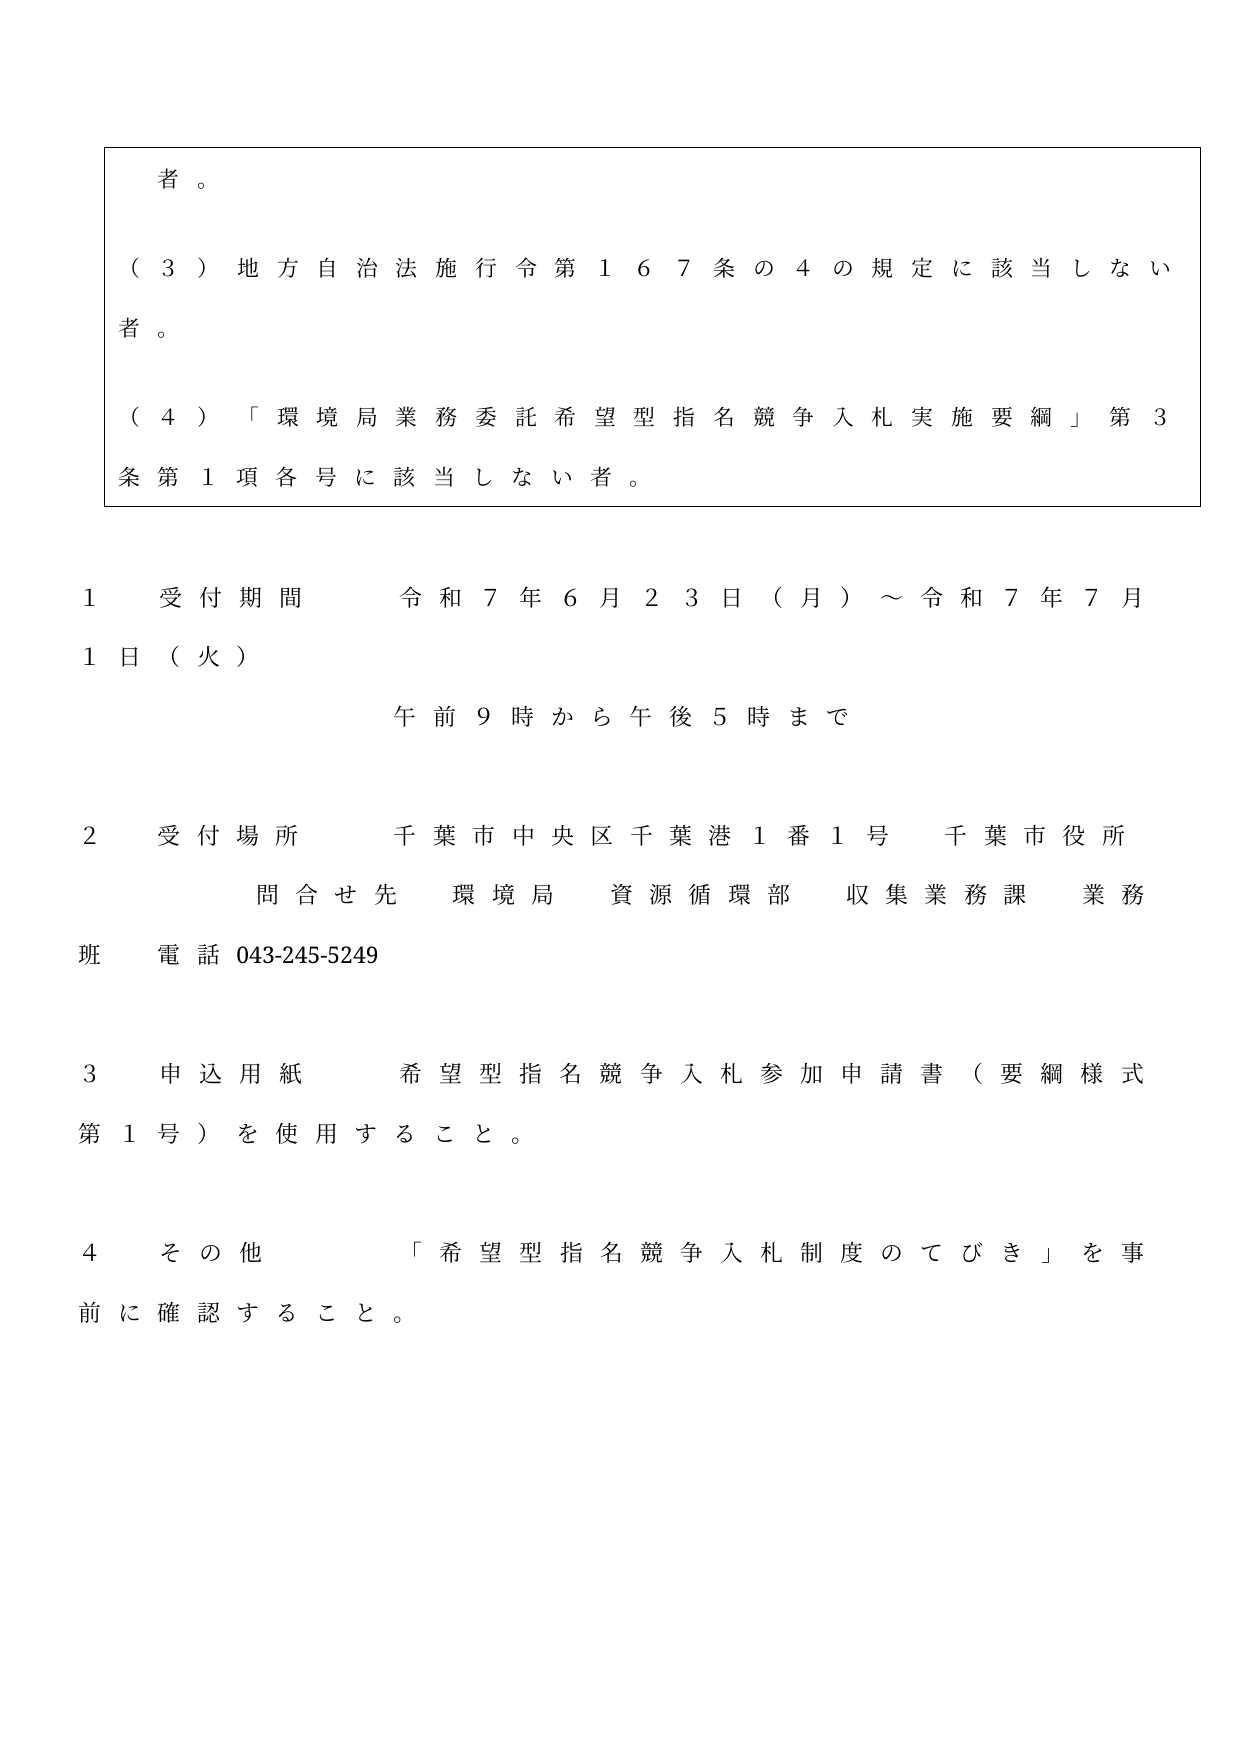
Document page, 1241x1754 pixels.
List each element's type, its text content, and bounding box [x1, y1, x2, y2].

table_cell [105, 148, 1200, 506]
text 問合せ先 環境局 資源循環部 収集業務課 業務班 電話043-245-5249 [79, 864, 1161, 983]
text １ 受付期間 令和７年６月２３日（月）～令和７年７月１日（火） [79, 566, 1161, 685]
text ４ その他 「希望型指名競争入札制度のてびき」を事前に確認すること。 [79, 1222, 1161, 1341]
text ３ 申込用紙 希望型指名競争入札参加申請書（要綱様式第１号）を使用すること。 [79, 1043, 1161, 1162]
text ２ 受付場所 千葉市中央区千葉港１番１号 千葉市役所 [79, 804, 1161, 864]
text 午前９時から午後５時まで [79, 685, 1161, 745]
